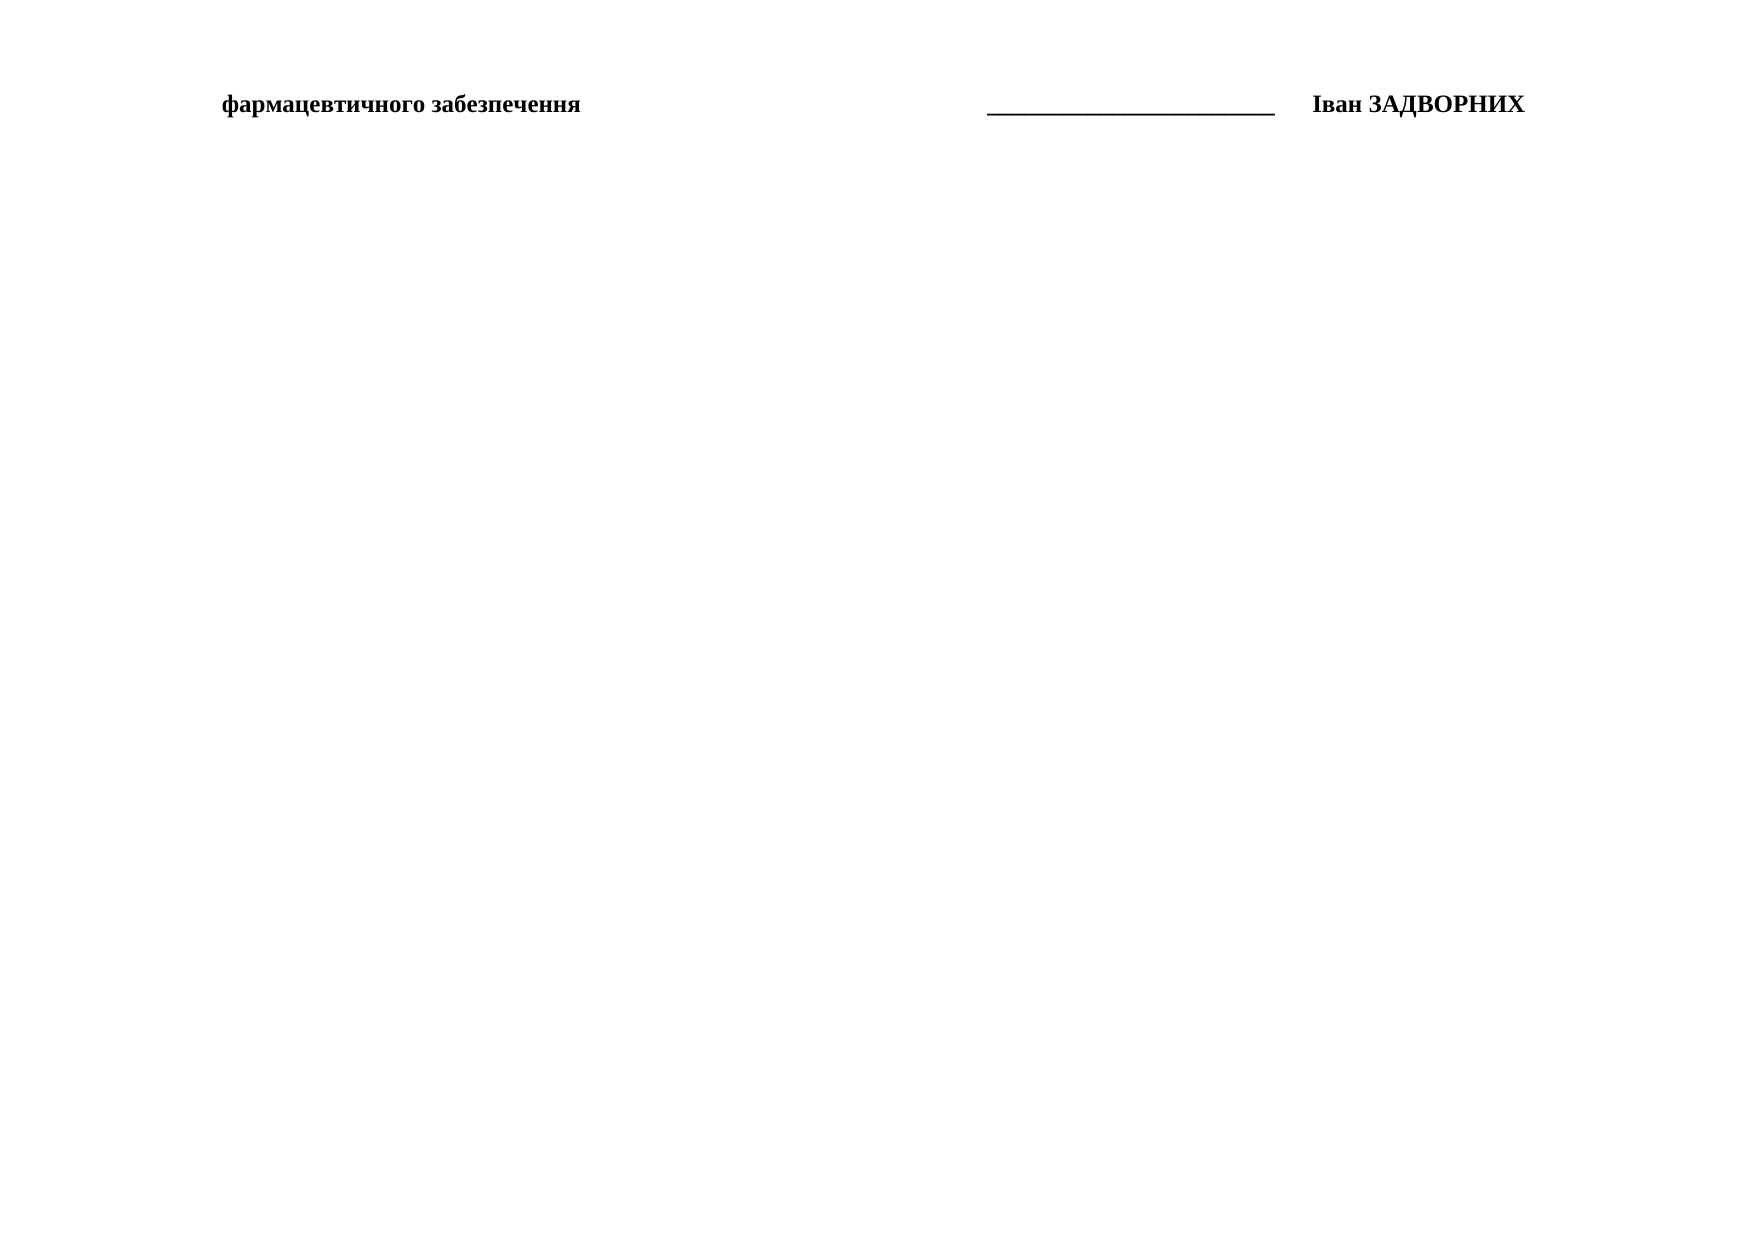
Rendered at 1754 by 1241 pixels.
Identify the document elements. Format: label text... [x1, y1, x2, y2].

text фармацевтичного забезпечення _______________________ Іван ЗАДВОРНИХ [581, 89, 1624, 117]
